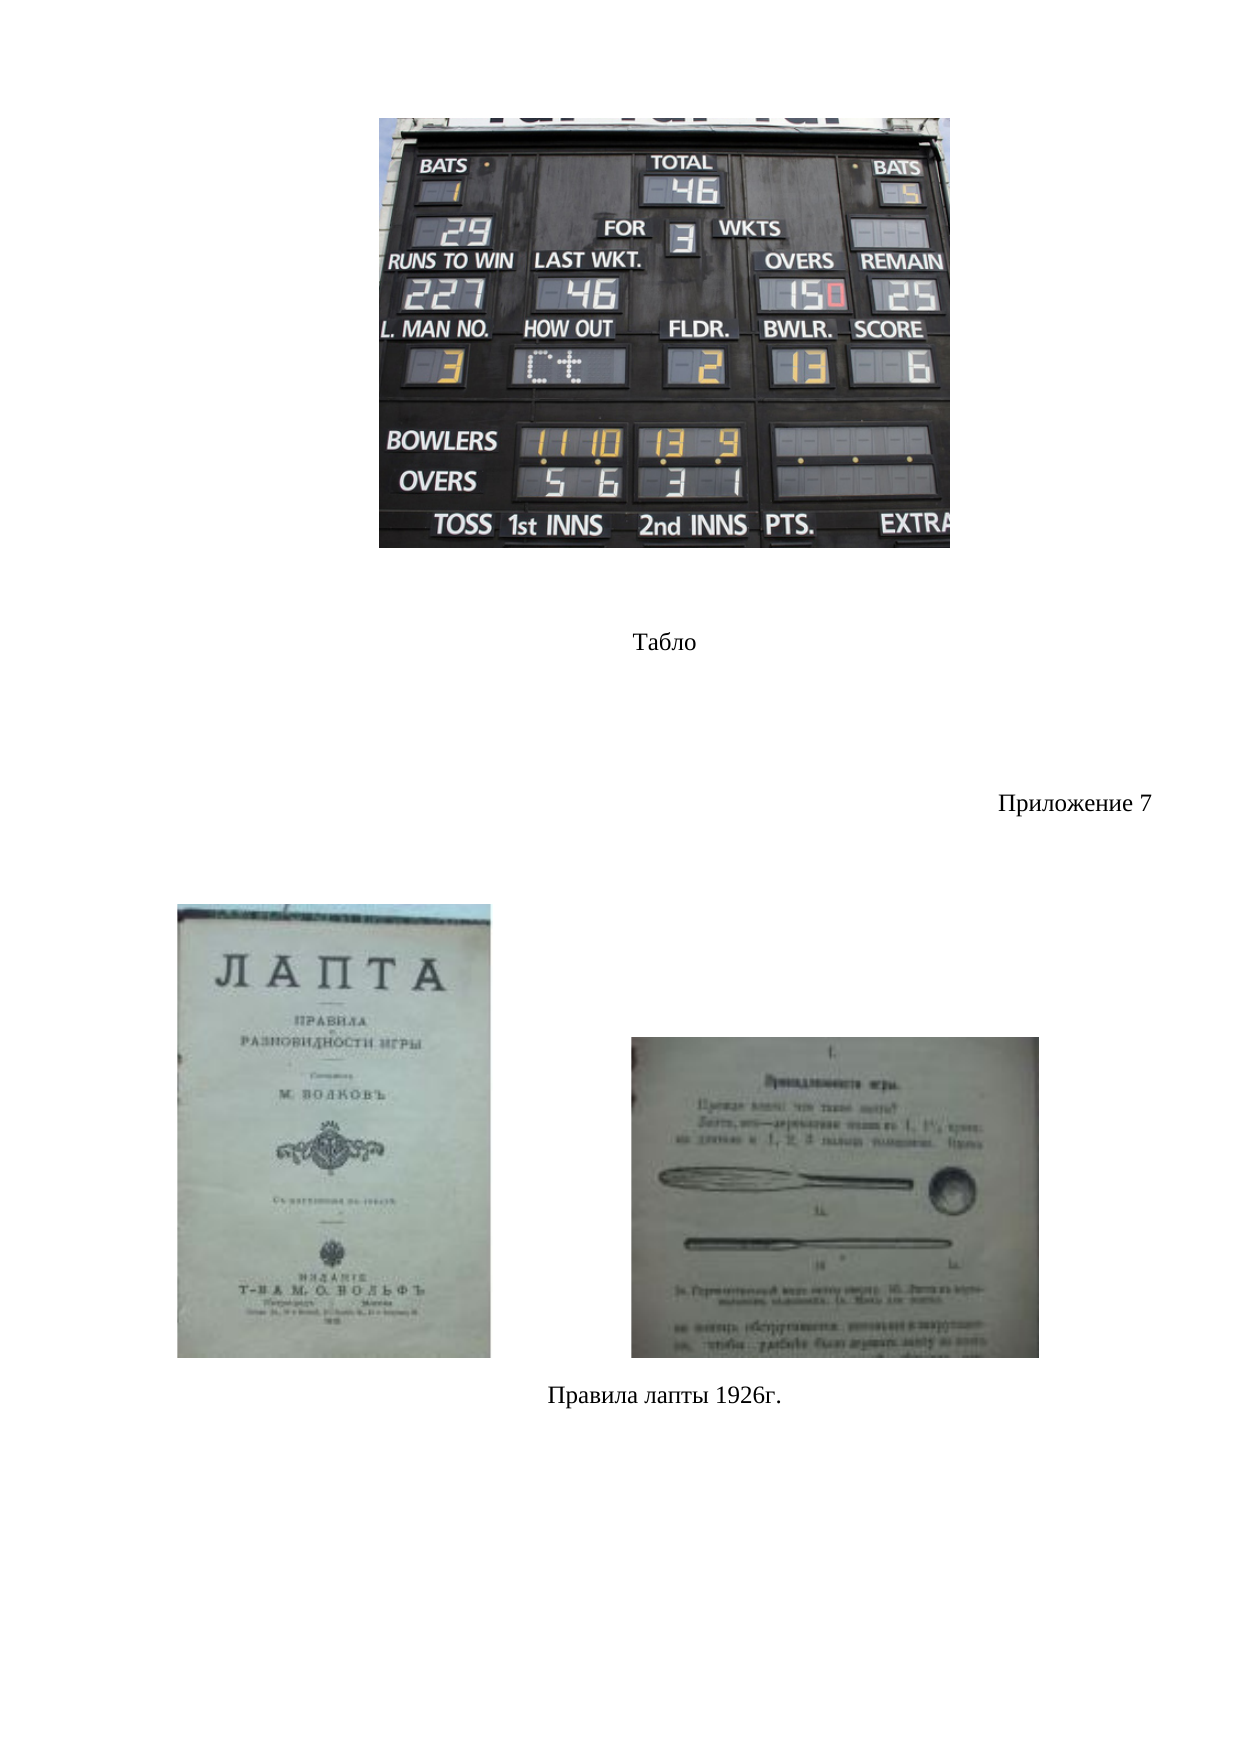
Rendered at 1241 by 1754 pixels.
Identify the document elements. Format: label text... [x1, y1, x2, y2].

text Табло [177, 627, 1152, 655]
picture [379, 118, 950, 548]
text Правила лапты 1926г. [177, 1381, 1152, 1409]
picture [177, 904, 493, 1358]
picture [631, 1037, 1039, 1358]
text Приложение 7 [177, 788, 1152, 817]
